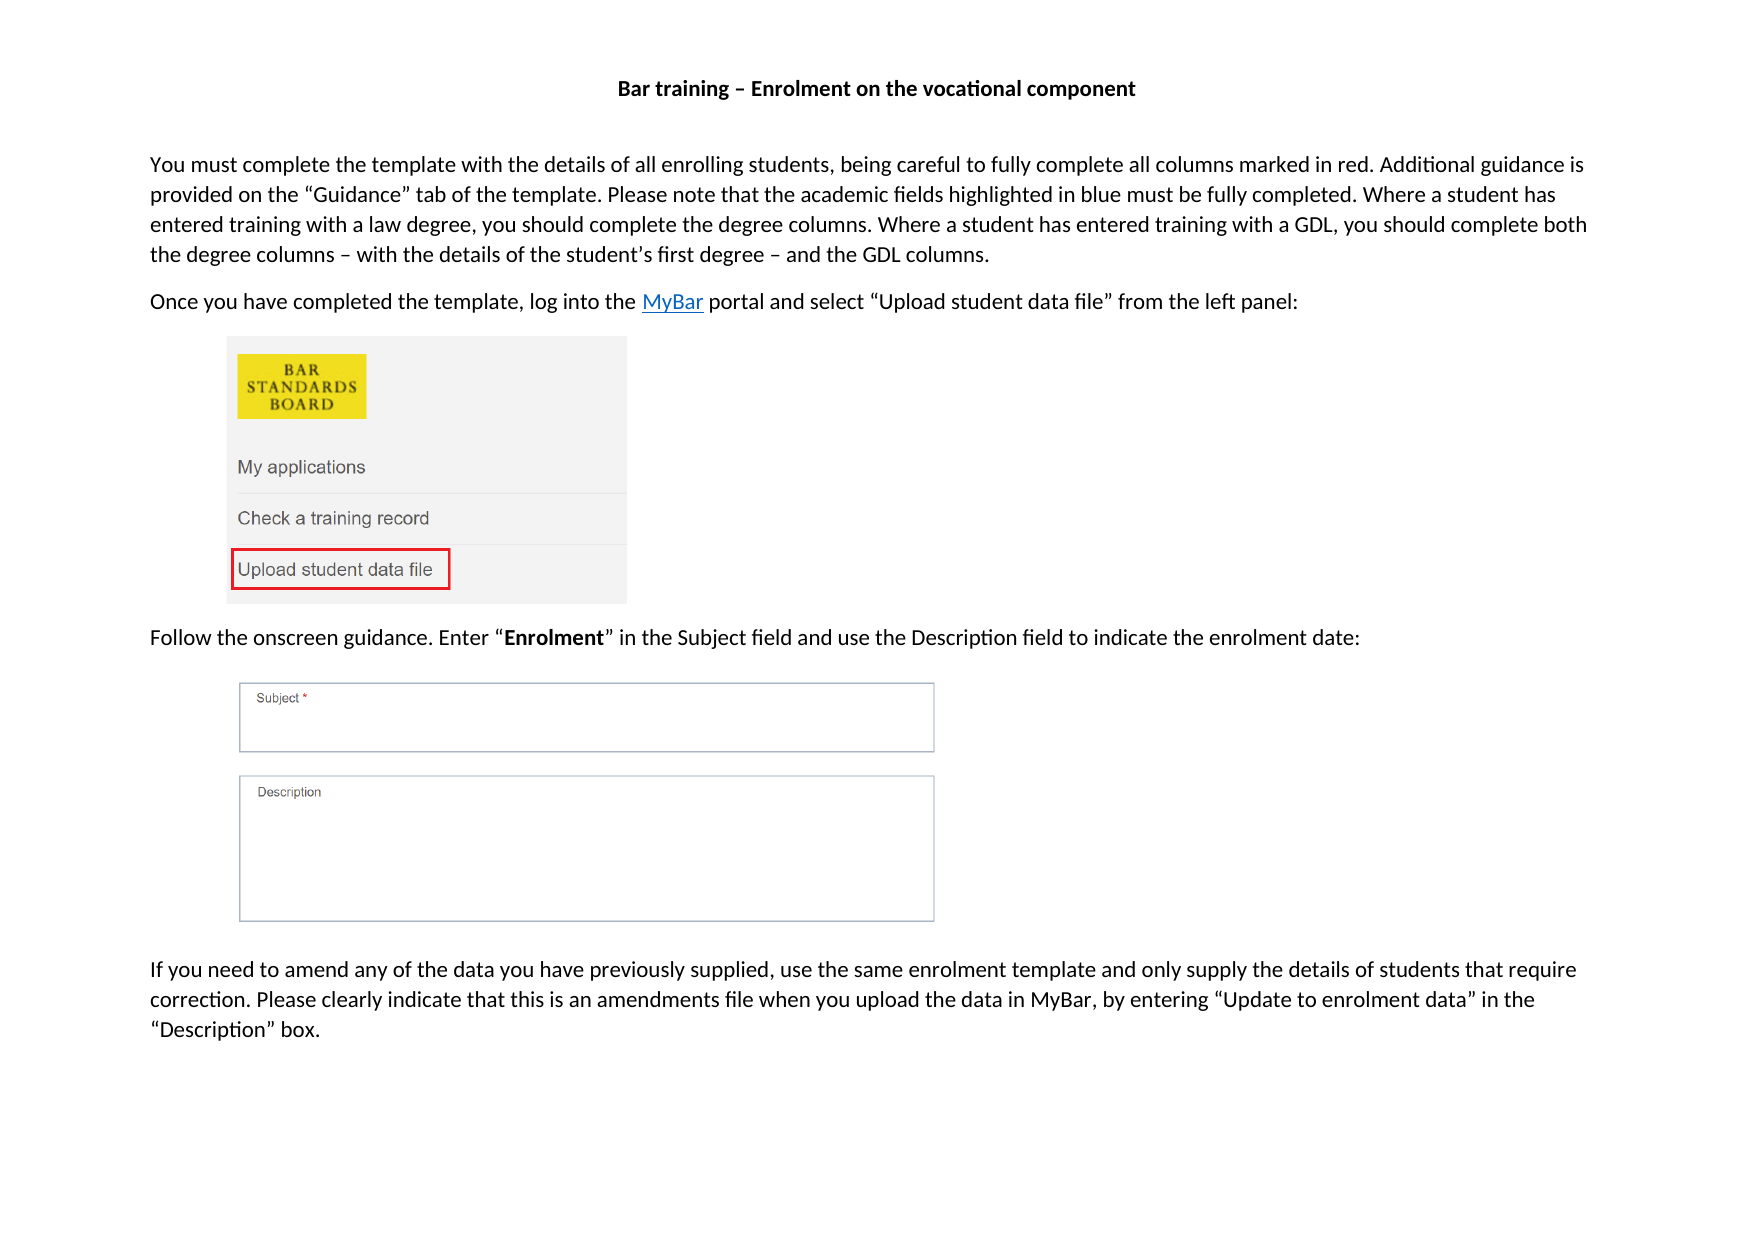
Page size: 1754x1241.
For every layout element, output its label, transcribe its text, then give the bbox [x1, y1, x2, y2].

picture [225, 669, 946, 936]
text Follow the onscreen guidance. Enter “Enrolment” in the Subject field and use the Description field to indicate the enrolment date: [150, 623, 1604, 651]
text Once you have completed the template, log into the MyBar portal and select “Upload student data file” from the left panel: [150, 287, 1604, 316]
text You must complete the template with the details of all enrolling students, being careful to fully complete all columns marked in red. Additional guidance is provided on the “Guidance” tab of the template. Please note that the academic fields highlighted in blue must be fully completed. Where a student has entered training with a law degree, you should complete the degree columns. Where a student has entered training with a GDL, you should complete both the degree columns – with the details of the student’s first degree – and the GDL columns. [150, 150, 1604, 269]
picture [225, 334, 627, 604]
text If you need to amend any of the data you have previously supplied, use the same enrolment template and only supply the details of students that require correction. Please clearly indicate that this is an amendments file when you upload the data in MyBar, by entering “Update to enrolment data” in the “Description” box. [150, 955, 1604, 1043]
